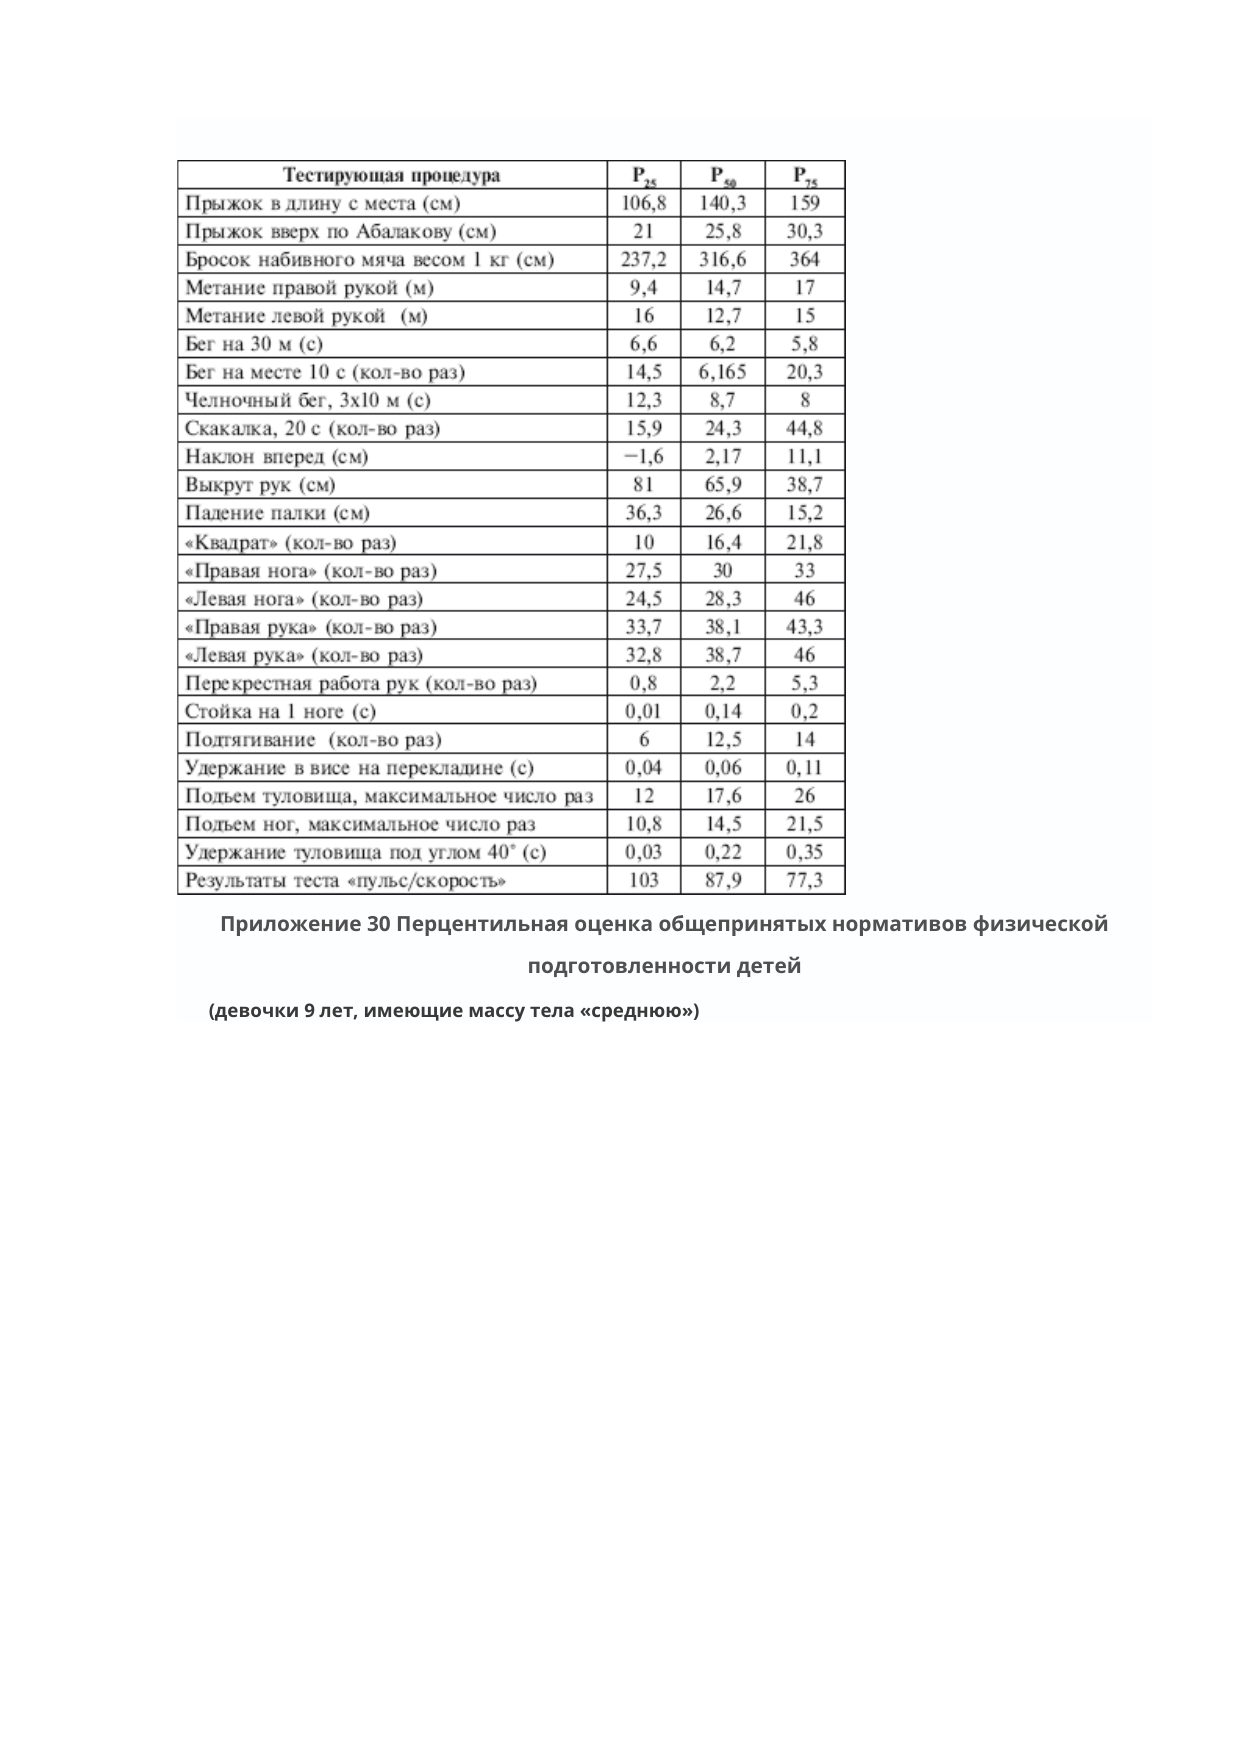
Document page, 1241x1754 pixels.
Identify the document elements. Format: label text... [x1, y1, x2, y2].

text (девочки 9 лет, имеющие массу тела «среднюю») [177, 980, 1152, 1022]
text Приложение 30 Перцентильная оценка общепринятых нормативов физической подготовленности детей [177, 895, 1152, 980]
picture [177, 160, 846, 895]
